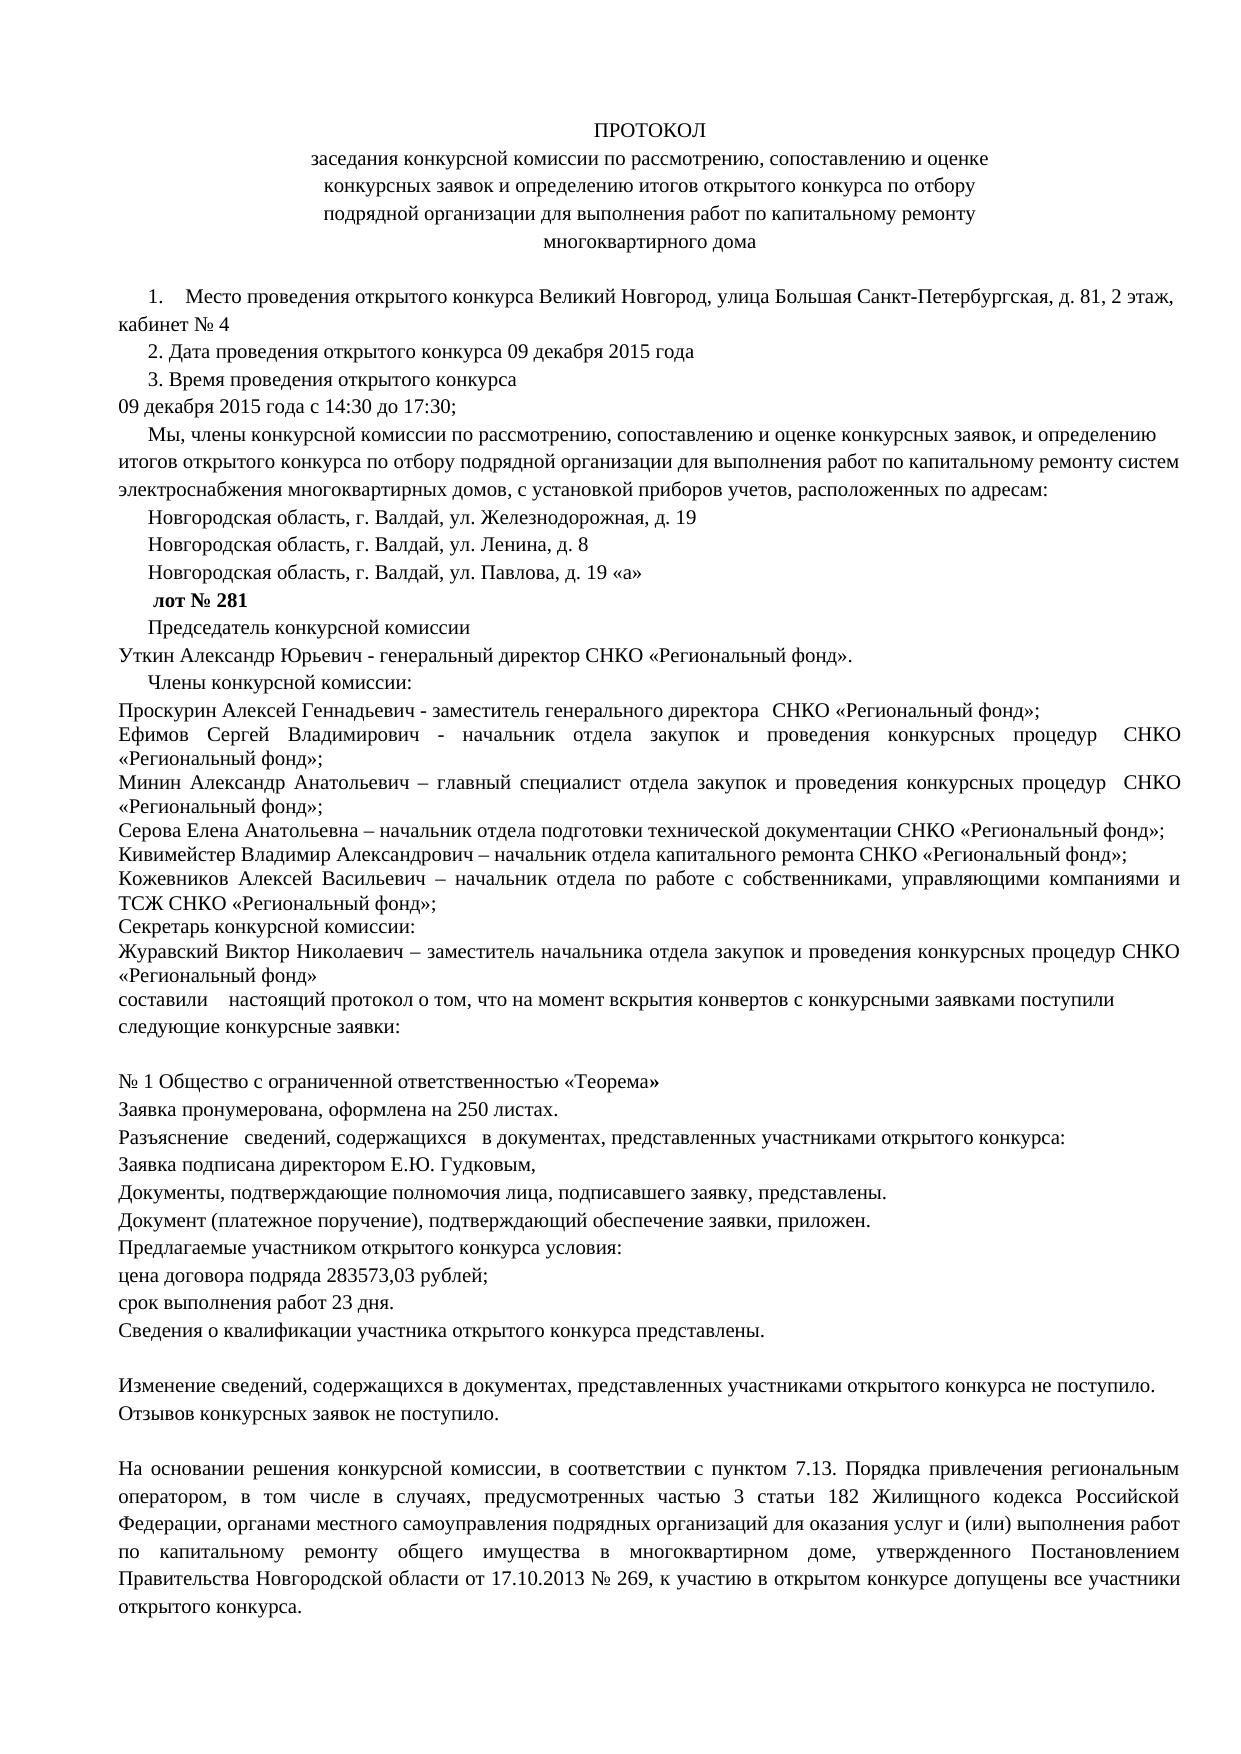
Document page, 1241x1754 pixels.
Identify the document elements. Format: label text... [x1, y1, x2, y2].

text Разъяснение сведений, содержащихся в документах, представленных участниками открытого конкурса: [118, 1125, 1181, 1149]
text конкурсных заявок и определению итогов открытого конкурса по отбору [118, 173, 1181, 197]
text № 1 Общество с ограниченной ответственностью «Теорема» [118, 1069, 1181, 1093]
text Проскурин Алексей Геннадьевич - заместитель генерального директора СНКО «Региональный фонд»; [118, 698, 1181, 722]
text подрядной организации для выполнения работ по капитальному ремонту [118, 201, 1181, 225]
text 09 декабря 2015 года с 14:30 до 17:30; [118, 394, 1181, 418]
text Члены конкурсной комиссии: [118, 670, 1181, 694]
text ПРОТОКОЛ [118, 118, 1181, 142]
text Секретарь конкурсной комиссии: [118, 914, 1181, 938]
text Документы, подтверждающие полномочия лица, подписавшего заявку, представлены. [118, 1180, 1181, 1204]
text Изменение сведений, содержащихся в документах, представленных участниками открытого конкурса не поступило. [118, 1373, 1181, 1397]
text Ефимов Сергей Владимирович - начальник отдела закупок и проведения конкурсных процедур СНКО «Региональный фонд»; [118, 722, 1181, 770]
text Кожевников Алексей Васильевич – начальник отдела по работе с собственниками, управляющими компаниями и ТСЖ СНКО «Региональный фонд»; [118, 866, 1181, 914]
text Новгородская область, г. Валдай, ул. Железнодорожная, д. 19 [118, 505, 1181, 529]
text Уткин Александр Юрьевич - генеральный директор СНКО «Региональный фонд». [118, 643, 1181, 667]
text Минин Александр Анатольевич – главный специалист отдела закупок и проведения конкурсных процедур СНКО «Региональный фонд»; [118, 770, 1181, 818]
text Сведения о квалификации участника открытого конкурса представлены. [118, 1318, 1181, 1342]
text Журавский Виктор Николаевич – заместитель начальника отдела закупок и проведения конкурсных процедур СНКО «Региональный фонд» [118, 938, 1181, 987]
text Мы, члены конкурсной комиссии по рассмотрению, сопоставлению и оценке конкурсных заявок, и определению итогов открытого конкурса по отбору подрядной организации для выполнения работ по капитальному ремонту систем электроснабжения многоквартирных домов, с установкой приборов учетов, расположенных по адресам: [118, 422, 1181, 501]
text Отзывов конкурсных заявок не поступило. [118, 1401, 1181, 1425]
text кабинет № 4 [118, 311, 1181, 336]
text Предлагаемые участником открытого конкурса условия: [118, 1235, 1181, 1259]
list Место проведения открытого конкурса Великий Новгород, улица Большая Санкт-Петербургская, д. 81, 2 этаж, [148, 284, 1181, 308]
text заседания конкурсной комиссии по рассмотрению, сопоставлению и оценке [118, 146, 1181, 170]
text составили настоящий протокол о том, что на момент вскрытия конвертов с конкурсными заявками поступили следующие конкурсные заявки: [118, 987, 1181, 1038]
text Председатель конкурсной комиссии [118, 615, 1181, 639]
text цена договора подряда 283573,03 рублей; [118, 1263, 1181, 1287]
text Заявка подписана директором Е.Ю. Гудковым, [118, 1152, 1181, 1176]
text Новгородская область, г. Валдай, ул. Павлова, д. 19 «а» [118, 560, 1181, 584]
text лот № 281 [118, 587, 1181, 612]
text многоквартирного дома [118, 229, 1181, 253]
text Серова Елена Анатольевна – начальник отдела подготовки технической документации СНКО «Региональный фонд»; [118, 818, 1181, 842]
text Документ (платежное поручение), подтверждающий обеспечение заявки, приложен. [118, 1207, 1181, 1232]
text Заявка пронумерована, оформлена на 250 листах. [118, 1097, 1181, 1121]
text Кивимейстер Владимир Александрович – начальник отдела капитального ремонта СНКО «Региональный фонд»; [118, 842, 1181, 866]
text 2. Дата проведения открытого конкурса 09 декабря 2015 года [118, 339, 1181, 363]
text срок выполнения работ 23 дня. [118, 1290, 1181, 1314]
text 3. Время проведения открытого конкурса [118, 367, 1181, 391]
text На основании решения конкурсной комиссии, в соответствии с пунктом 7.13. Порядка привлечения региональным оператором, в том числе в случаях, предусмотренных частью 3 статьи 182 Жилищного кодекса Российской Федерации, органами местного самоуправления подрядных организаций для оказания услуг и (или) выполнения работ по капитальному ремонту общего имущества в многоквартирном доме, утвержденного Постановлением Правительства Новгородской области от 17.10.2013 № 269, к участию в открытом конкурсе допущены все участники открытого конкурса. [118, 1456, 1181, 1618]
text Новгородская область, г. Валдай, ул. Ленина, д. 8 [118, 532, 1181, 556]
